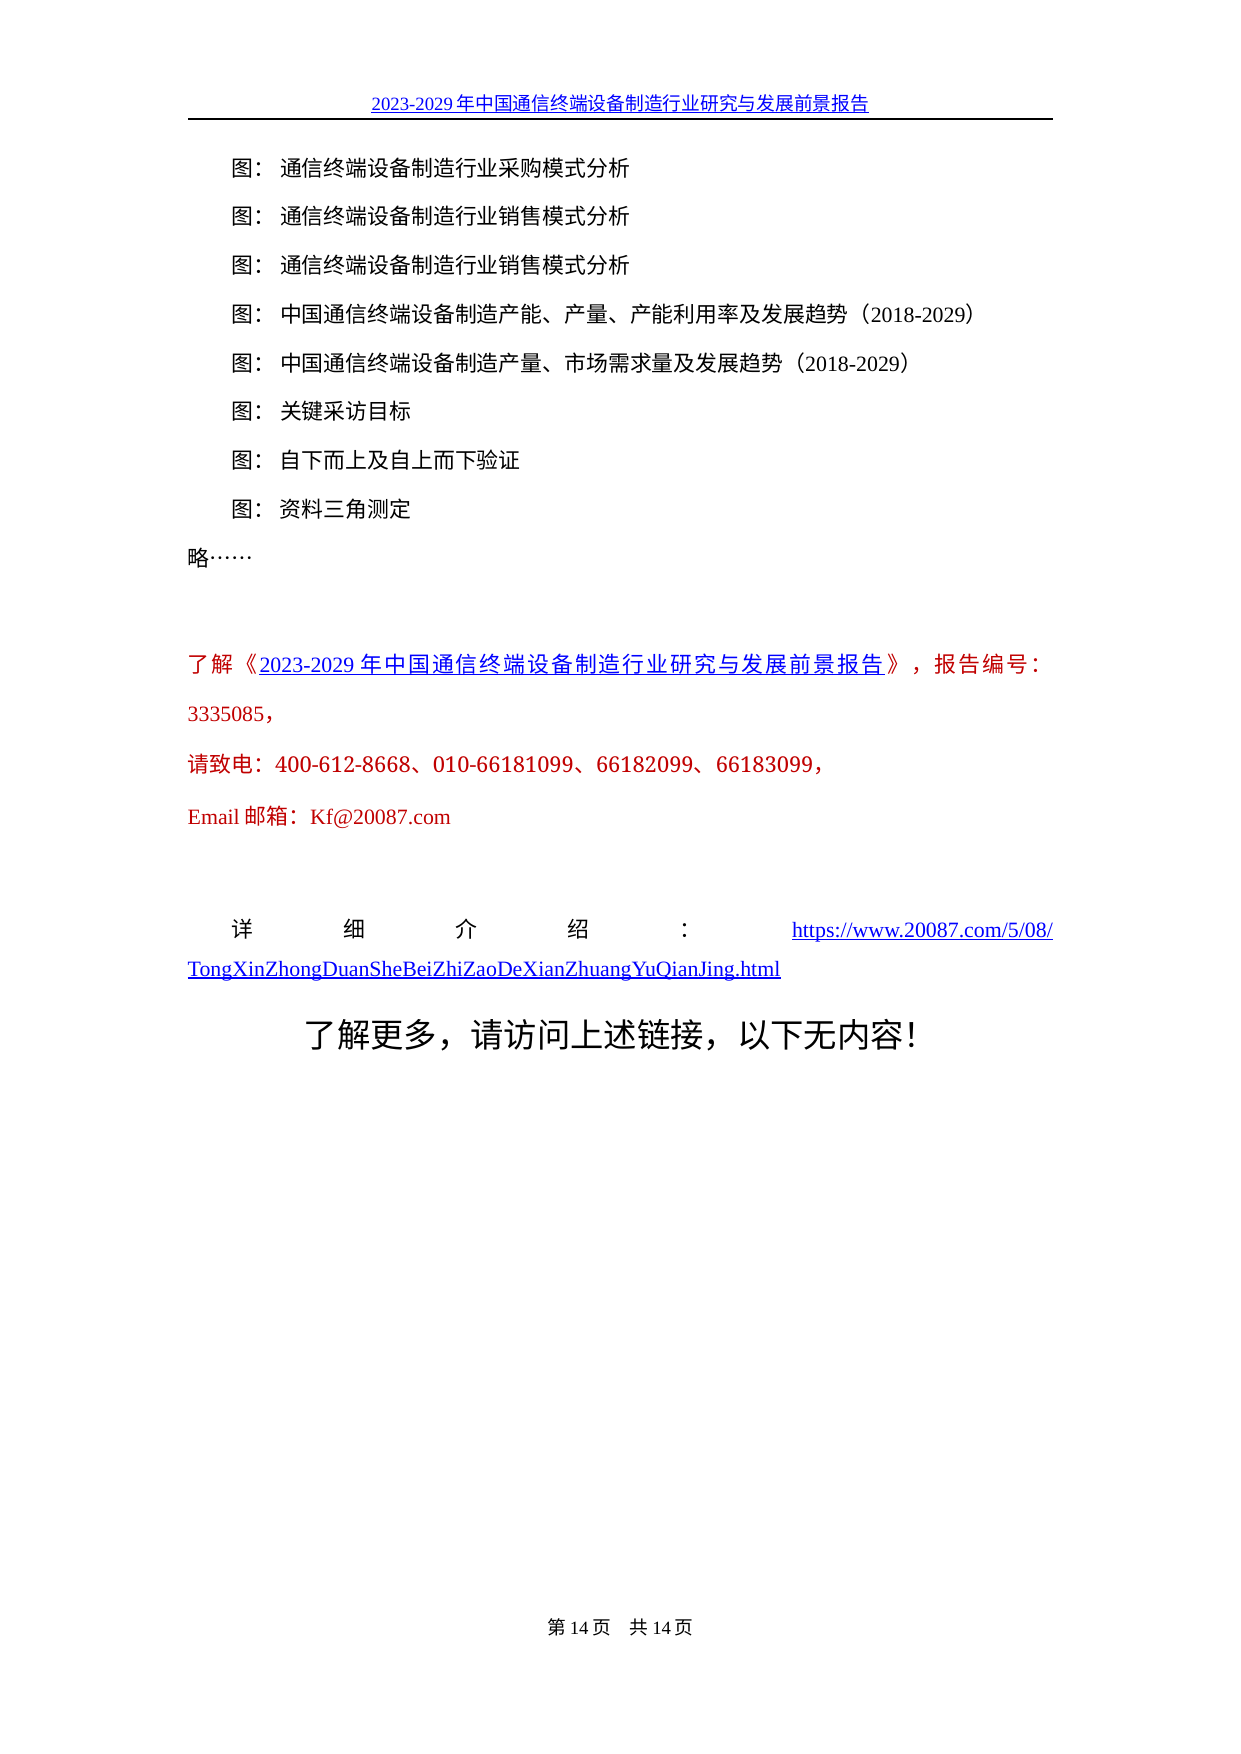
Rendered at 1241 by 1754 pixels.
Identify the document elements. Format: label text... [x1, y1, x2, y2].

text 了解《2023-2029年中国通信终端设备制造行业研究与发展前景报告》，报告编号：3335085， [187, 647, 1053, 728]
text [187, 150, 1053, 573]
text Email邮箱：Kf@20087.com [187, 798, 1053, 831]
text 详细介绍：https://www.20087.com/5/08/TongXinZhongDuanSheBeiZhiZaoDeXianZhuangYuQianJing.html [187, 911, 1053, 984]
text 请致电：400-612-8668、010-66181099、66182099、66183099， [187, 747, 1053, 779]
title 了解更多，请访问上述链接，以下无内容！ [187, 1000, 1053, 1065]
